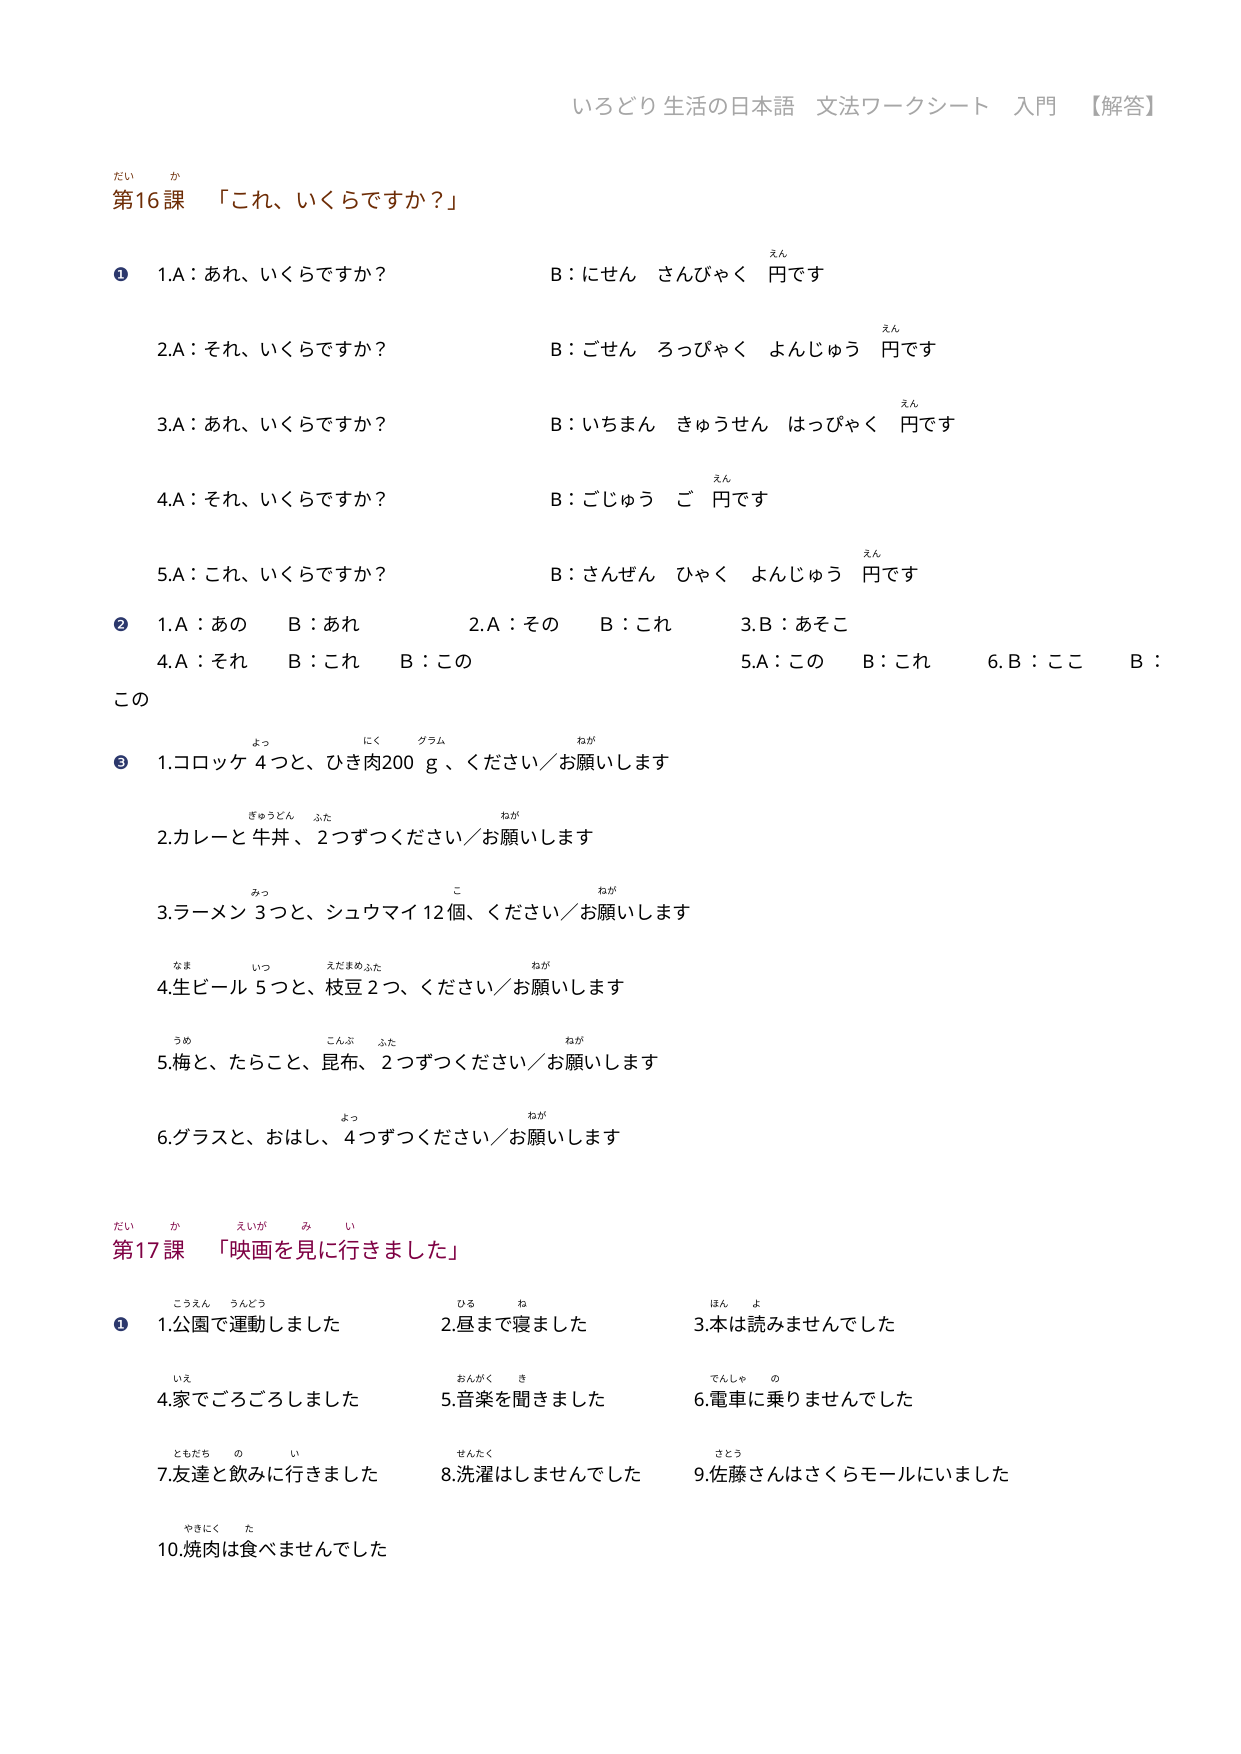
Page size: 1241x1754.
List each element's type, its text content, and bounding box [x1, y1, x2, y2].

text 3.A：あれ、いくらですか？ B：いちまん きゅうせん はっぴゃく です [112, 379, 1167, 454]
text 2.カレーと、つずつください／おいします [112, 792, 1167, 867]
text 5.と、たらこと、、つずつください／おいします [112, 1017, 1167, 1092]
text 6.グラスと、おはし、つずつください／おいします [112, 1092, 1167, 1167]
text 5.A：これ、いくらですか？ B：さんぜん ひゃく よんじゅう です [112, 529, 1167, 604]
text ❸ 1.コロッケつと、ひき200、ください／おいします [112, 717, 1167, 792]
text 4.A：それ、いくらですか？ B：ごじゅう ご です [112, 454, 1167, 529]
text 2.A：それ、いくらですか？ B：ごせん ろっぴゃく よんじゅう です [112, 304, 1167, 379]
text ❶ 1.でしました 2.までました 3.はみませんでした [112, 1279, 1167, 1354]
text 4.でごろごろしました 5.をきました 6.にりませんでした [112, 1354, 1167, 1429]
text 3.ラーメンつと、シュウマイ12、ください／おいします [112, 867, 1167, 942]
text 7.とみにきました 8.はしませんでした 9.さんはさくらモールにいました [112, 1429, 1167, 1504]
text 4.Ａ：それ Ｂ：これ Ｂ：この 5.A：この B：これ 6.Ｂ：ここ Ｂ：この [112, 642, 1167, 717]
text 16 「これ、いくらですか？」 [112, 154, 1167, 229]
text 4.ビールつと、つ、ください／おいします [112, 942, 1167, 1017]
text ❶ 1.A：あれ、いくらですか？ B：にせん さんびゃく です [112, 229, 1167, 304]
text ❷ 1.Ａ：あの Ｂ：あれ 2.Ａ：その Ｂ：これ 3.Ｂ：あそこ [112, 604, 1167, 642]
text 17 「をにきました」 [112, 1204, 1167, 1279]
text 10.はべませんでした [112, 1504, 1167, 1579]
